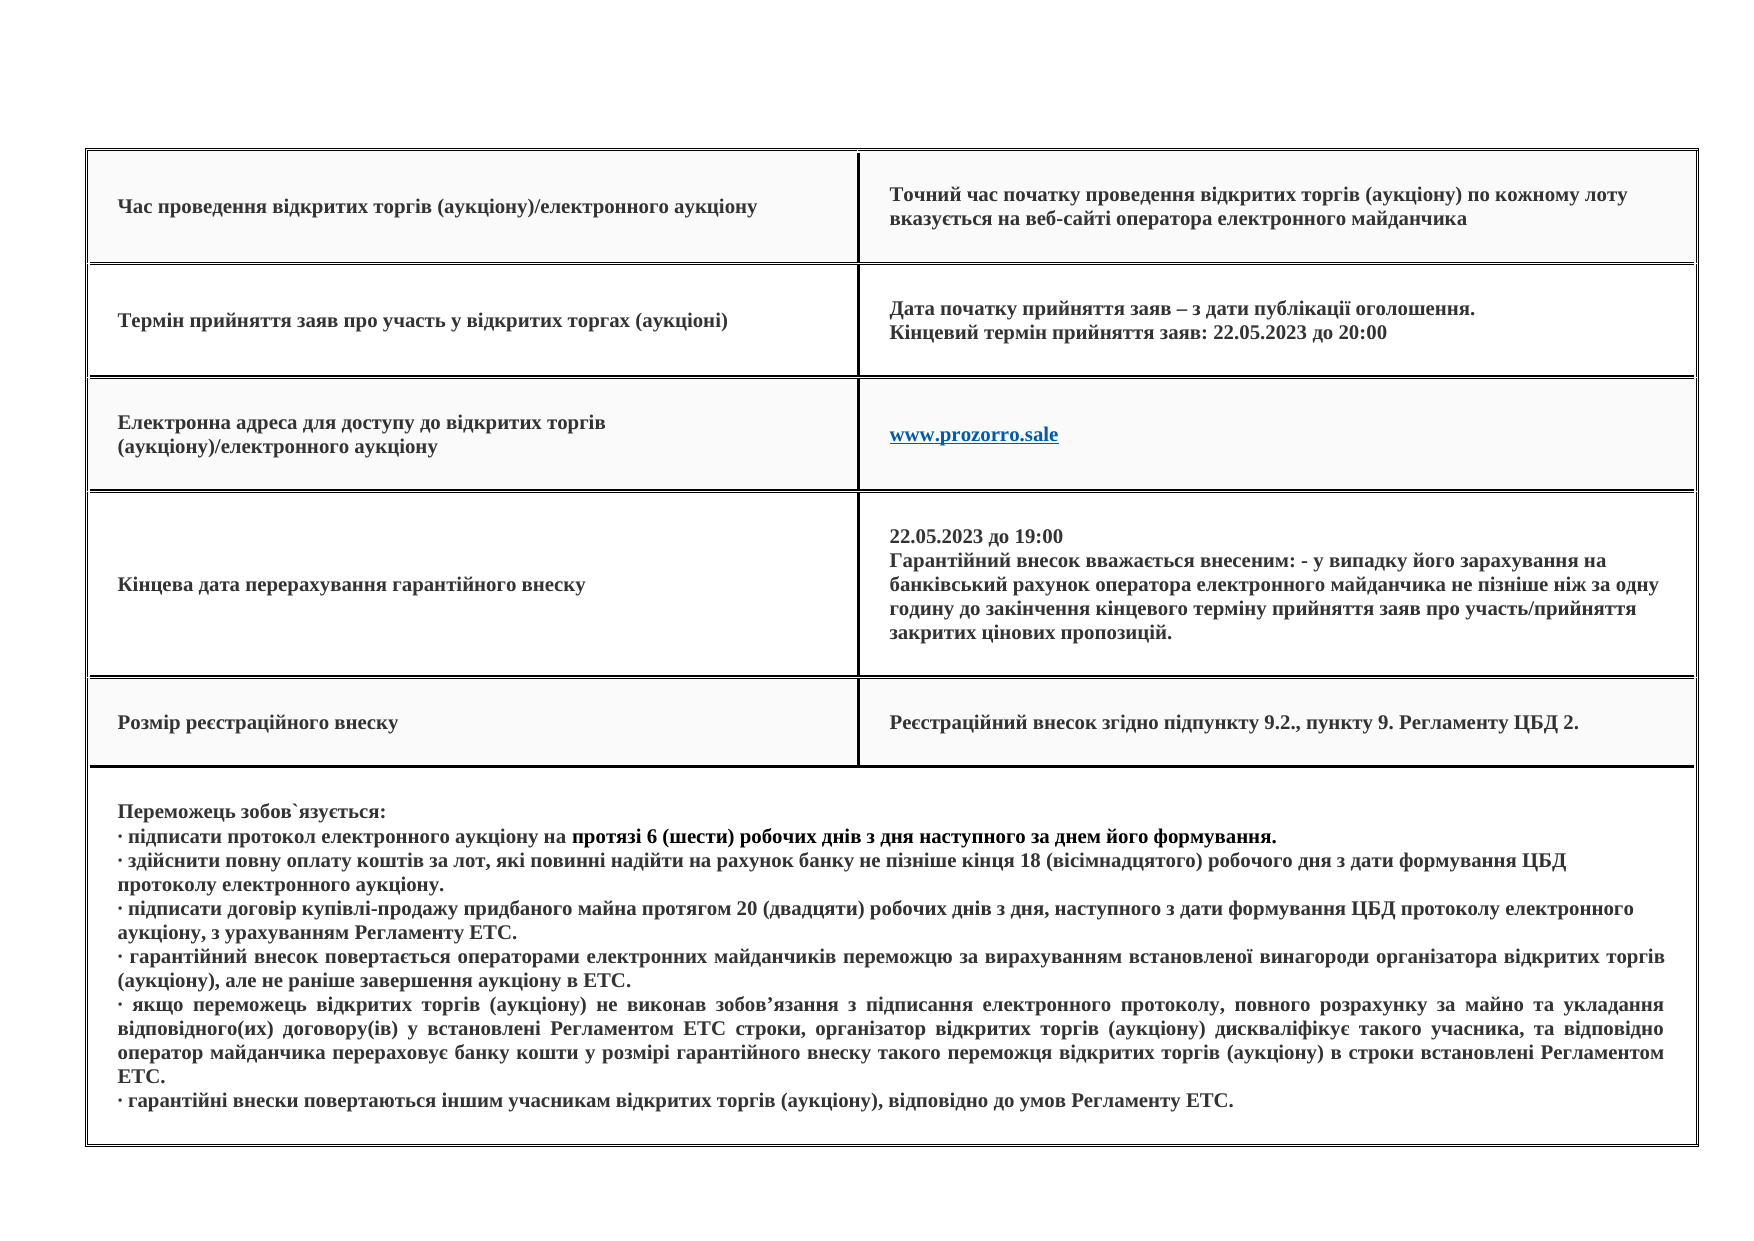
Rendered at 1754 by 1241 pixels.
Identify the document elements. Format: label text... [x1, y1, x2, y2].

table_cell 22.05.2023 до 19:00 Гарантійний внесок вважається внесеним: - у випадку його зарахування на банківський рахунок оператора електронного майданчика не пізніше ніж за одну годину до закінчення кінцевого терміну прийняття заяв про участь/прийняття закритих цінових пропозицій. [860, 489, 1696, 675]
table_cell www.prozorro.sale [860, 375, 1696, 489]
table_cell Дата початку прийняття заяв – з дати публікації оголошення. Кінцевий термін прийняття заяв: 22.05.2023 до 20:00 [860, 261, 1696, 375]
table_cell Термін прийняття заяв про участь у відкритих торгах (аукціоні) [88, 261, 857, 375]
table_cell Розмір реєстраційного внеску [88, 675, 857, 765]
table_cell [88, 765, 1696, 1143]
table_cell Час проведення відкритих торгів (аукціону)/електронного аукціону [86, 149, 858, 261]
table_cell Електронна адреса для доступу до відкритих торгів (аукціону)/електронного аукціону [88, 375, 857, 489]
table_cell Реєстраційний внесок згідно підпункту 9.2., пункту 9. Регламенту ЦБД 2. [860, 675, 1696, 765]
table_cell Точний час початку проведення відкритих торгів (аукціону) по кожному лоту вказується на веб-сайті оператора електронного майданчика [858, 151, 1696, 261]
table_cell Кінцева дата перерахування гарантійного внеску [88, 489, 857, 675]
